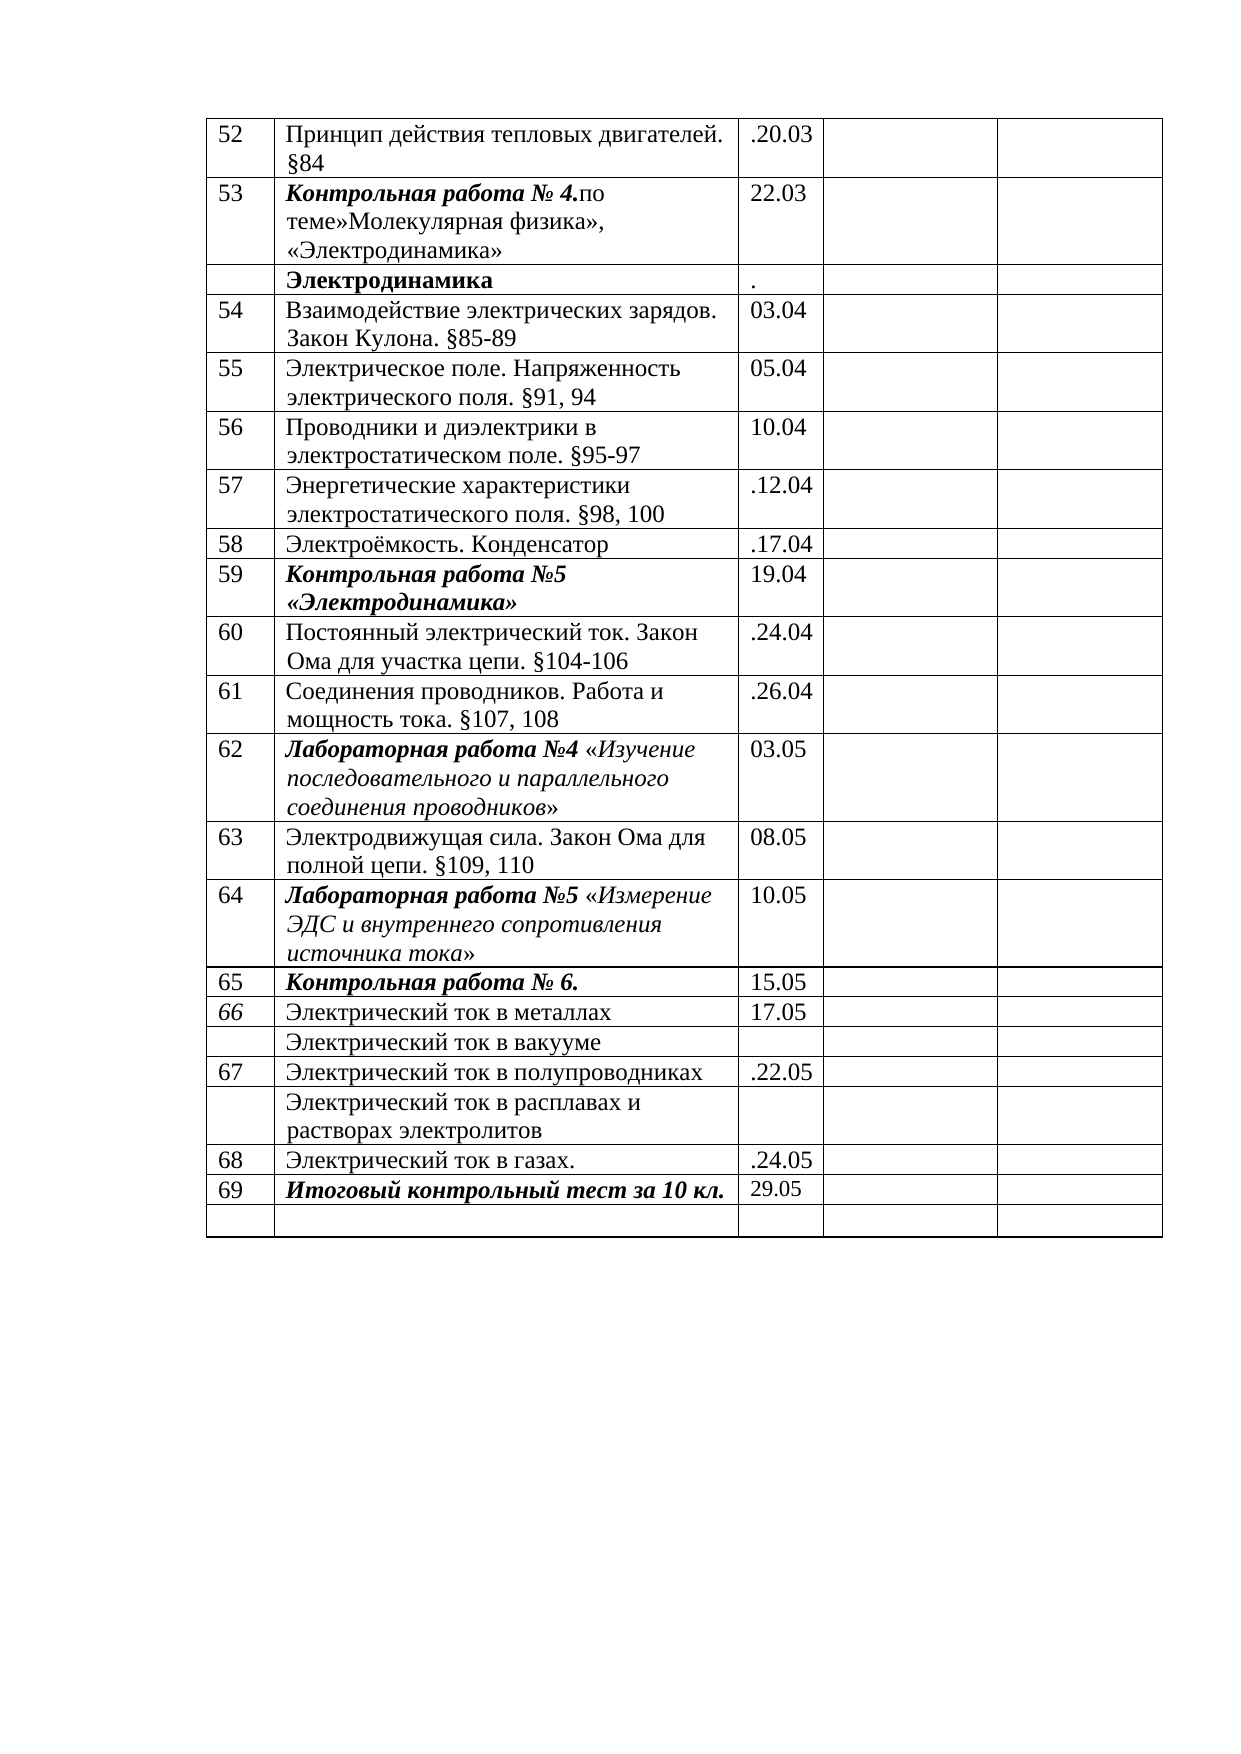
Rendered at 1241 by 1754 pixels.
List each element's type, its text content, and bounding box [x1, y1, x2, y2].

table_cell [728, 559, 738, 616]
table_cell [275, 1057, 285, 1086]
table_cell 62 [207, 734, 274, 821]
table_cell 19.04 [739, 559, 823, 616]
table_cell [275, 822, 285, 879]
table_cell [998, 997, 1162, 1026]
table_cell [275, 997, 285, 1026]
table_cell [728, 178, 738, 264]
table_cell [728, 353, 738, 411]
table_cell [739, 1027, 823, 1056]
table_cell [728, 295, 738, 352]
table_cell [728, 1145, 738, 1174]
table_cell 55 [207, 353, 274, 411]
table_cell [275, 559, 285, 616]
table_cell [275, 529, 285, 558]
table_cell .22.05 [739, 1057, 823, 1086]
table_cell [275, 1205, 738, 1236]
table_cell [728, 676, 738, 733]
table_cell 69 [207, 1175, 274, 1204]
table_cell [207, 1087, 274, 1144]
table_cell [998, 676, 1162, 733]
table_cell [998, 529, 1162, 558]
table_cell [824, 676, 997, 733]
table_cell [998, 617, 1162, 675]
table_cell .12.04 [739, 470, 823, 528]
table_cell [998, 412, 1162, 469]
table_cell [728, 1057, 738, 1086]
table_cell 57 [207, 470, 274, 528]
table_cell [998, 880, 1162, 966]
table_cell [998, 1027, 1162, 1056]
table_cell 03.04 [739, 295, 823, 352]
table_cell [824, 265, 997, 294]
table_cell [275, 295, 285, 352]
table_cell [998, 1057, 1162, 1086]
table_cell [207, 1205, 274, 1236]
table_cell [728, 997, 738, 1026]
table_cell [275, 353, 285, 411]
table_cell [998, 559, 1162, 616]
table_cell .26.04 [739, 676, 823, 733]
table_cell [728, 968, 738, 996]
table_cell 08.05 [739, 822, 823, 879]
table_cell [739, 1205, 823, 1236]
table_cell .20.03 [739, 119, 823, 177]
table_cell [998, 1175, 1162, 1204]
table_cell 10.05 [739, 880, 823, 966]
table_cell [998, 265, 1162, 294]
table_cell 65 [207, 968, 274, 996]
table_cell 29.05 [739, 1175, 823, 1204]
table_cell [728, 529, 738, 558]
table_cell 52 [207, 119, 274, 177]
table_cell 61 [207, 676, 274, 733]
table_cell [207, 1027, 274, 1056]
table_cell [207, 265, 274, 294]
table_cell [998, 470, 1162, 528]
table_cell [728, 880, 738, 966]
table_cell [998, 734, 1162, 821]
table_cell .24.05 [739, 1145, 823, 1174]
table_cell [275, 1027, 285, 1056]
table_cell 15.05 [739, 968, 823, 996]
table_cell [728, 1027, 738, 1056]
table_cell [824, 822, 997, 879]
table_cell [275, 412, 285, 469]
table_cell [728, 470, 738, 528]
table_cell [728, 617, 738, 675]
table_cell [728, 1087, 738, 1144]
table_cell [824, 734, 997, 821]
table_cell 60 [207, 617, 274, 675]
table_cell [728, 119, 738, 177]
table_cell [998, 1205, 1162, 1236]
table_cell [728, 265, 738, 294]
table_cell 22.03 [739, 178, 823, 264]
table_cell [998, 295, 1162, 352]
table_cell 05.04 [739, 353, 823, 411]
table_cell [824, 559, 997, 616]
table_cell [824, 1145, 997, 1174]
table_cell 66 [207, 997, 274, 1026]
table_cell [824, 119, 997, 177]
table_cell [824, 617, 997, 675]
table_cell [824, 1087, 997, 1144]
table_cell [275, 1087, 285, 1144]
table_cell .17.04 [739, 529, 823, 558]
table_cell [824, 1027, 997, 1056]
table_cell [824, 997, 997, 1026]
table_cell [998, 1145, 1162, 1174]
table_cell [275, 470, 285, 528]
table_cell [824, 353, 997, 411]
table_cell [824, 1175, 997, 1204]
table_cell 58 [207, 529, 274, 558]
table_cell [824, 470, 997, 528]
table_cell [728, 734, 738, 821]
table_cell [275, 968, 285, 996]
table_cell 17.05 [739, 997, 823, 1026]
table_cell [824, 295, 997, 352]
table_cell [998, 968, 1162, 996]
table_cell 10.04 [739, 412, 823, 469]
table_cell [998, 353, 1162, 411]
table_cell [998, 1087, 1162, 1144]
table_cell 54 [207, 295, 274, 352]
table_cell 67 [207, 1057, 274, 1086]
table_cell 56 [207, 412, 274, 469]
table_cell [824, 880, 997, 966]
table_cell . [739, 265, 823, 294]
table_cell [998, 822, 1162, 879]
table_cell [739, 1087, 823, 1144]
table_cell [998, 119, 1162, 177]
table_cell 53 [207, 178, 274, 264]
table_cell 63 [207, 822, 274, 879]
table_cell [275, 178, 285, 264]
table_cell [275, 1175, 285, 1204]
table_cell [824, 1057, 997, 1086]
table_cell 68 [207, 1145, 274, 1174]
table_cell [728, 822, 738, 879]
table_cell 03.05 [739, 734, 823, 821]
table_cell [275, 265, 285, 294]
table_cell 64 [207, 880, 274, 966]
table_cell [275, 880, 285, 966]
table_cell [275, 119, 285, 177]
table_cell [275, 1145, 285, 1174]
table_cell [824, 178, 997, 264]
table_cell [824, 1205, 997, 1236]
table_cell .24.04 [739, 617, 823, 675]
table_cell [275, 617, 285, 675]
table_cell 59 [207, 559, 274, 616]
table_cell [824, 968, 997, 996]
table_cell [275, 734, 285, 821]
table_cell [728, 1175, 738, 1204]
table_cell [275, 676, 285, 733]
table_cell [824, 412, 997, 469]
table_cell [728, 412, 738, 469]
table_cell [998, 178, 1162, 264]
table_cell [824, 529, 997, 558]
